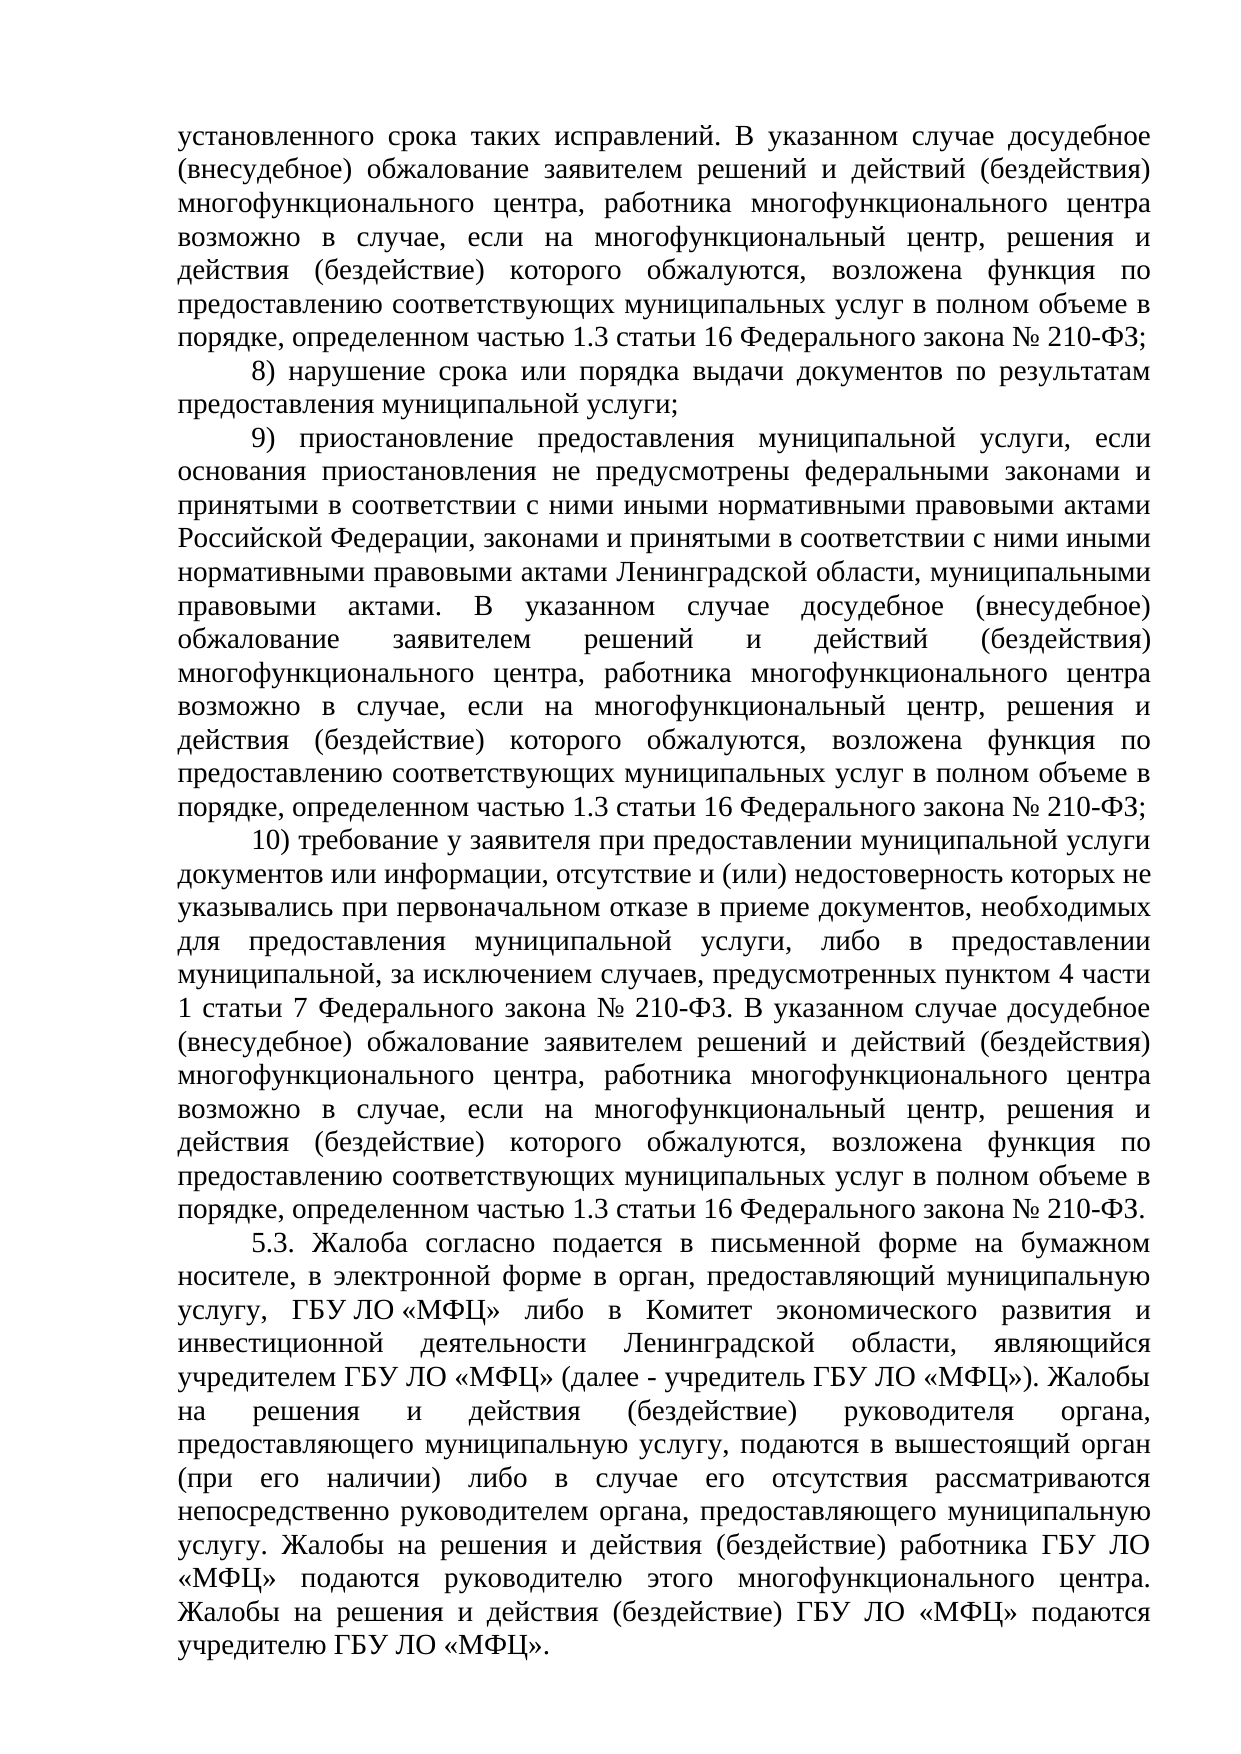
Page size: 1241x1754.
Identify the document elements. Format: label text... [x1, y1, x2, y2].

text 8) нарушение срока или порядка выдачи документов по результатам предоставления муниципальной услуги; [177, 353, 1152, 420]
text 9) приостановление предоставления муниципальной услуги, если основания приостановления не предусмотрены федеральными законами и принятыми в соответствии с ними иными нормативными правовыми актами Российской Федерации, законами и принятыми в соответствии с ними иными нормативными правовыми актами Ленинградской области, муниципальными правовыми актами. В указанном случае досудебное (внесудебное) обжалование заявителем решений и действий (бездействия) многофункционального центра, работника многофункционального центра возможно в случае, если на многофункциональный центр, решения и действия (бездействие) которого обжалуются, возложена функция по предоставлению соответствующих муниципальных услуг в полном объеме в порядке, определенном частью 1.3 статьи 16 Федерального закона № 210-ФЗ; [177, 420, 1152, 822]
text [177, 118, 1152, 353]
text 5.3. Жалоба согласно подается в письменной форме на бумажном носителе, в электронной форме в орган, предоставляющий муниципальную услугу, ГБУ ЛО «МФЦ» либо в Комитет экономического развития и инвестиционной деятельности Ленинградской области, являющийся учредителем ГБУ ЛО «МФЦ» (далее - учредитель ГБУ ЛО «МФЦ»). Жалобы на решения и действия (бездействие) руководителя органа, предоставляющего муниципальную услугу, подаются в вышестоящий орган (при его наличии) либо в случае его отсутствия рассматриваются непосредственно руководителем органа, предоставляющего муниципальную услугу. Жалобы на решения и действия (бездействие) работника ГБУ ЛО «МФЦ» подаются руководителю этого многофункционального центра. Жалобы на решения и действия (бездействие) ГБУ ЛО «МФЦ» подаются учредителю ГБУ ЛО «МФЦ». [177, 1225, 1152, 1661]
text 10) требование у заявителя при предоставлении муниципальной услуги документов или информации, отсутствие и (или) недостоверность которых не указывались при первоначальном отказе в приеме документов, необходимых для предоставления муниципальной услуги, либо в предоставлении муниципальной, за исключением случаев, предусмотренных пунктом 4 части 1 статьи 7 Федерального закона № 210-ФЗ. В указанном случае досудебное (внесудебное) обжалование заявителем решений и действий (бездействия) многофункционального центра, работника многофункционального центра возможно в случае, если на многофункциональный центр, решения и действия (бездействие) которого обжалуются, возложена функция по предоставлению соответствующих муниципальных услуг в полном объеме в порядке, определенном частью 1.3 статьи 16 Федерального закона № 210-ФЗ. [177, 822, 1152, 1225]
